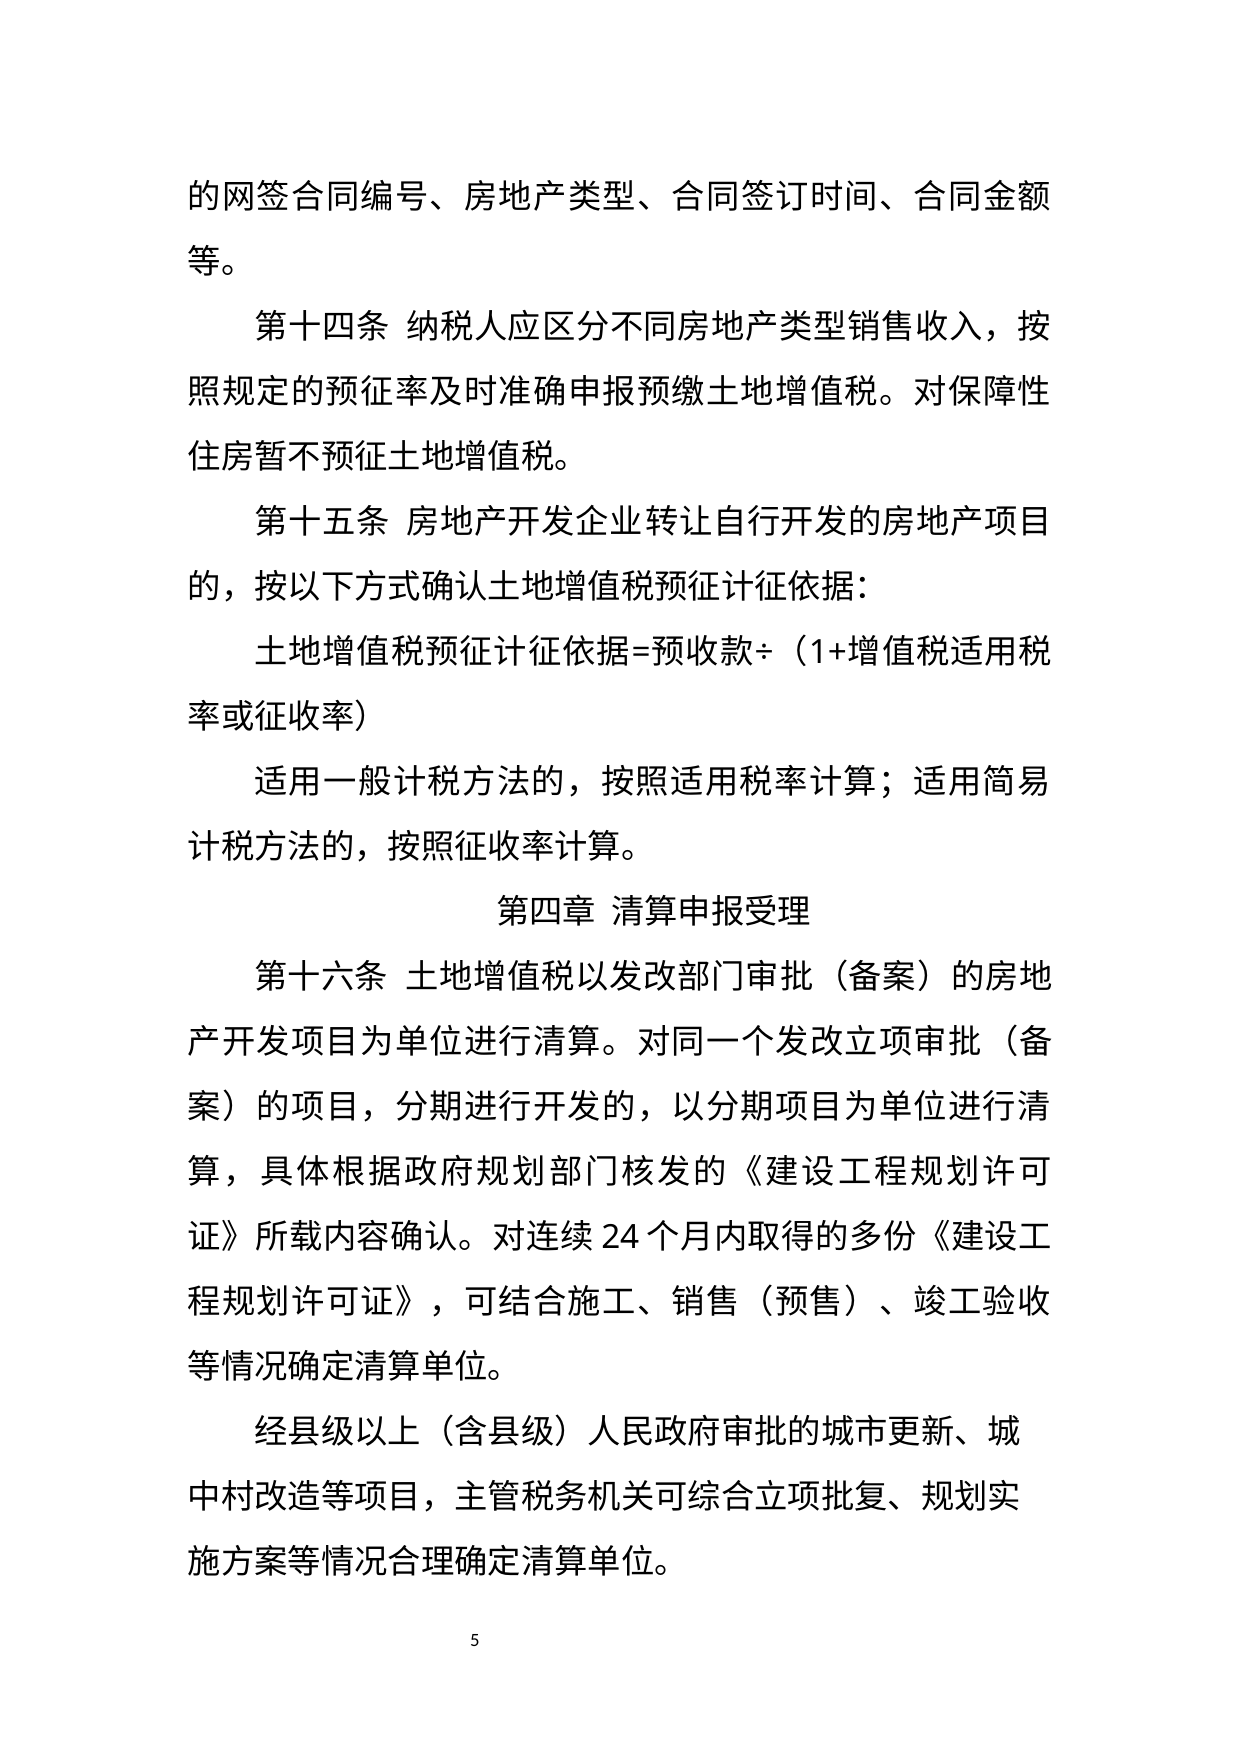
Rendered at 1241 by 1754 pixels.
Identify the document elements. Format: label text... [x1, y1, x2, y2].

text 第十四条 纳税人应区分不同房地产类型销售收入，按照规定的预征率及时准确申报预缴土地增值税。对保障性住房暂不预征土地增值税。 [187, 292, 1053, 487]
text 经县级以上（含县级）人民政府审批的城市更新、城中村改造等项目，主管税务机关可综合立项批复、规划实施方案等情况合理确定清算单位。 [187, 1397, 1053, 1592]
text 第四章 清算申报受理 [187, 877, 1053, 942]
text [187, 162, 1053, 292]
text 第十五条 房地产开发企业转让自行开发的房地产项目的，按以下方式确认土地增值税预征计征依据： [187, 487, 1053, 617]
text 土地增值税预征计征依据=预收款÷（1+增值税适用税率或征收率） [187, 617, 1053, 747]
list 土地增值税以发改部门审批（备案）的房地产开发项目为单位进行清算。对同一个发改立项审批（备案）的项目，分期进行开发的，以分期项目为单位进行清算，具体根据政府规划部门核发的《建设工程规划许可证》所载内容确认。对连续24个月内取得的多份《建设工程规划许可证》，可结合施工、销售（预售）、竣工验收等情况确定清算单位。 [187, 942, 1053, 1397]
text 适用一般计税方法的，按照适用税率计算；适用简易计税方法的，按照征收率计算。 [187, 747, 1053, 877]
